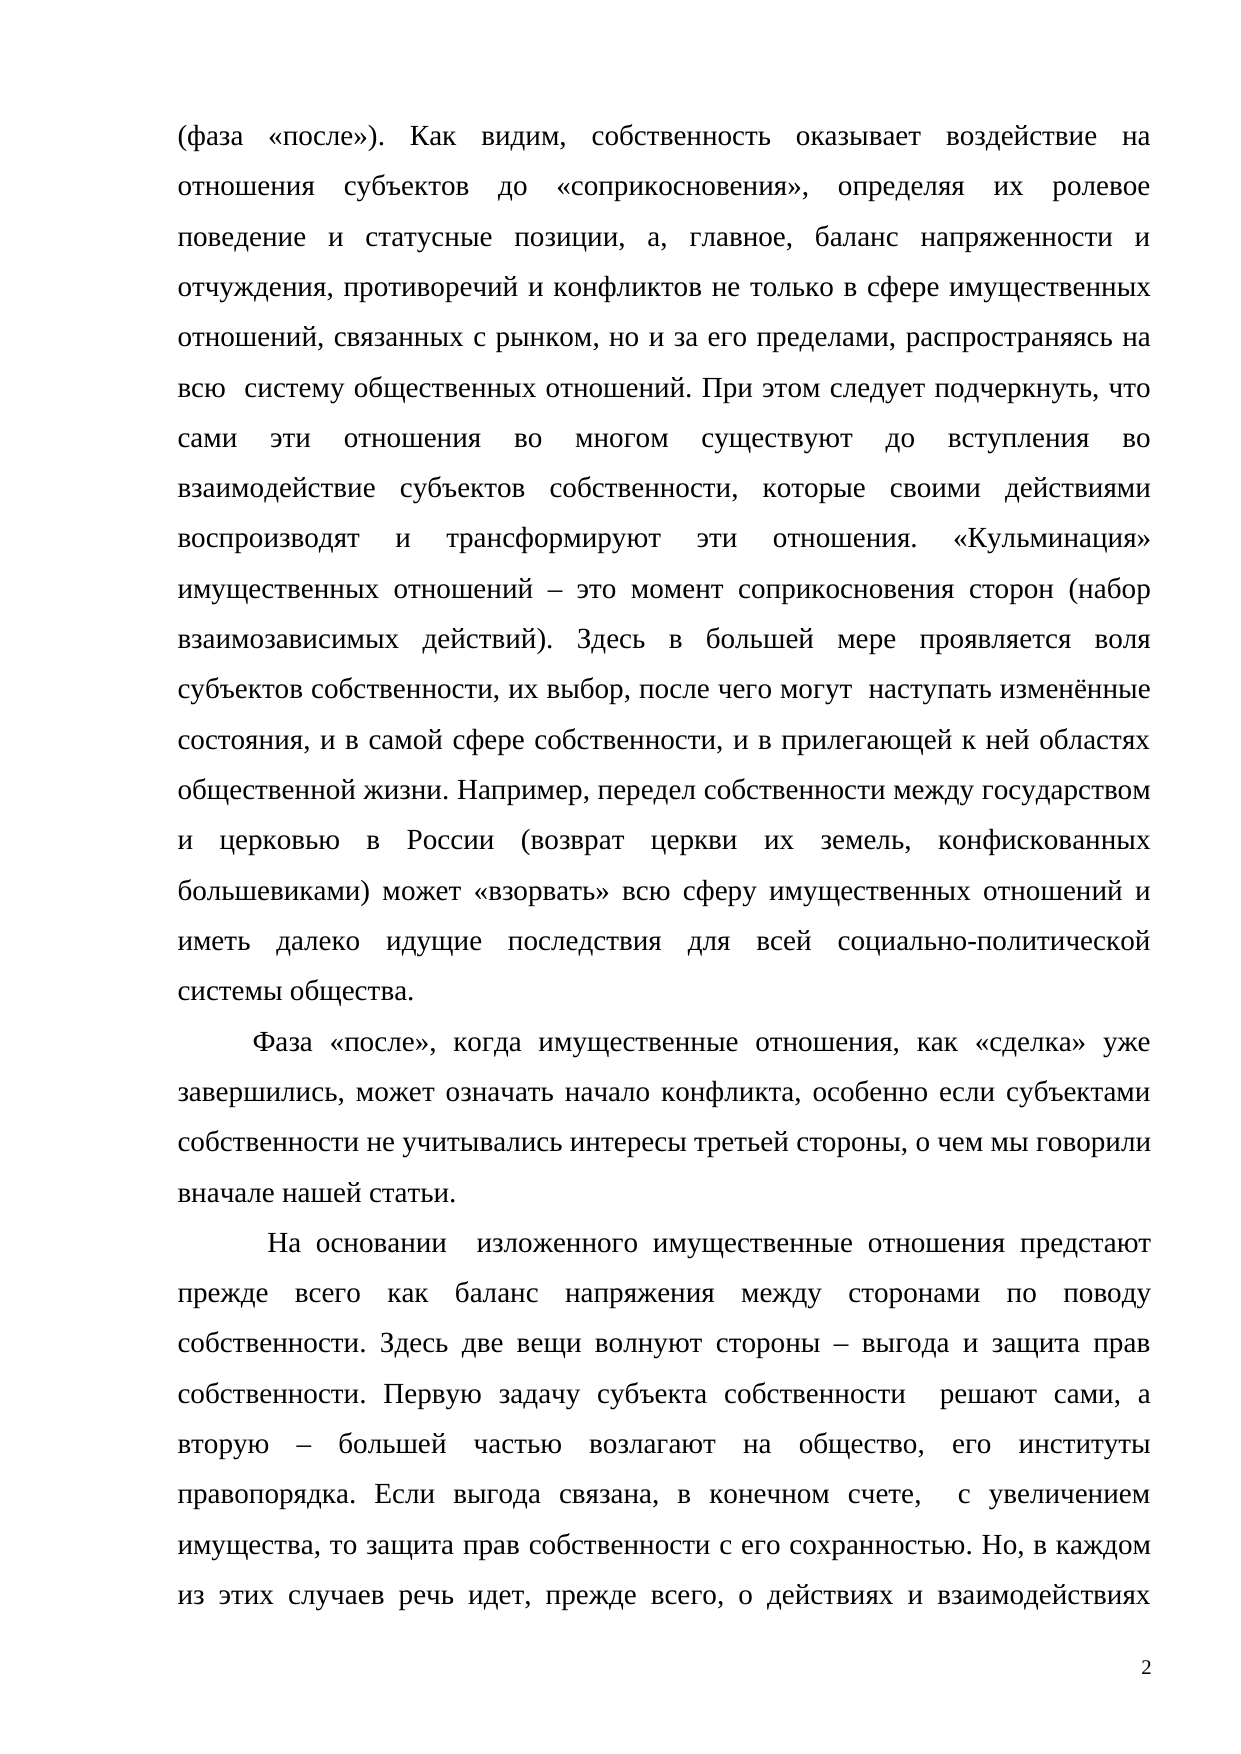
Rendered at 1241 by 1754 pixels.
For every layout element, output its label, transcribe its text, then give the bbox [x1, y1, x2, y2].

text Фаза «после», когда имущественные отношения, как «сделка» уже завершились, может означать начало конфликта, особенно если субъектами собственности не учитывались интересы третьей стороны, о чем мы говорили вначале нашей статьи. [177, 1024, 1152, 1208]
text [177, 1225, 1152, 1611]
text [177, 118, 1152, 1007]
